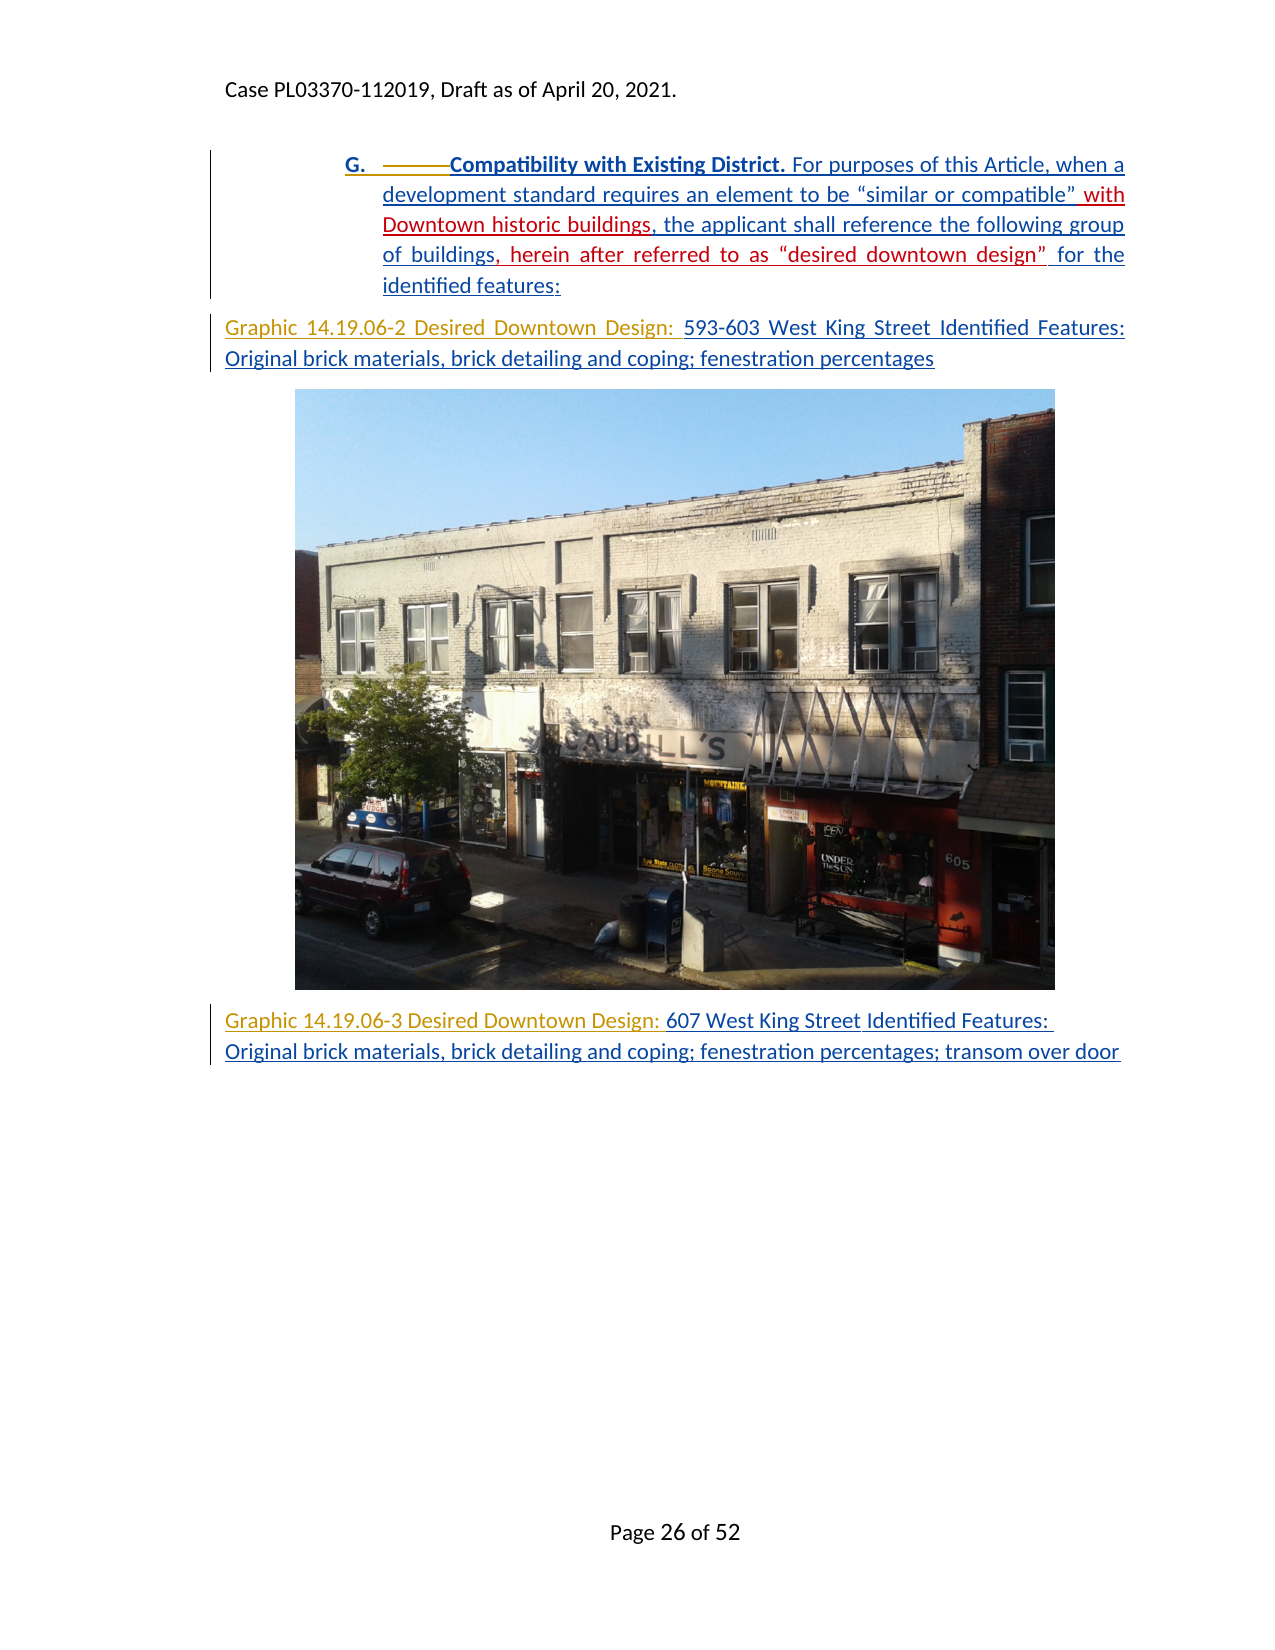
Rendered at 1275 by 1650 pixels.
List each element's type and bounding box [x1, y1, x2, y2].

picture [295, 389, 1055, 990]
